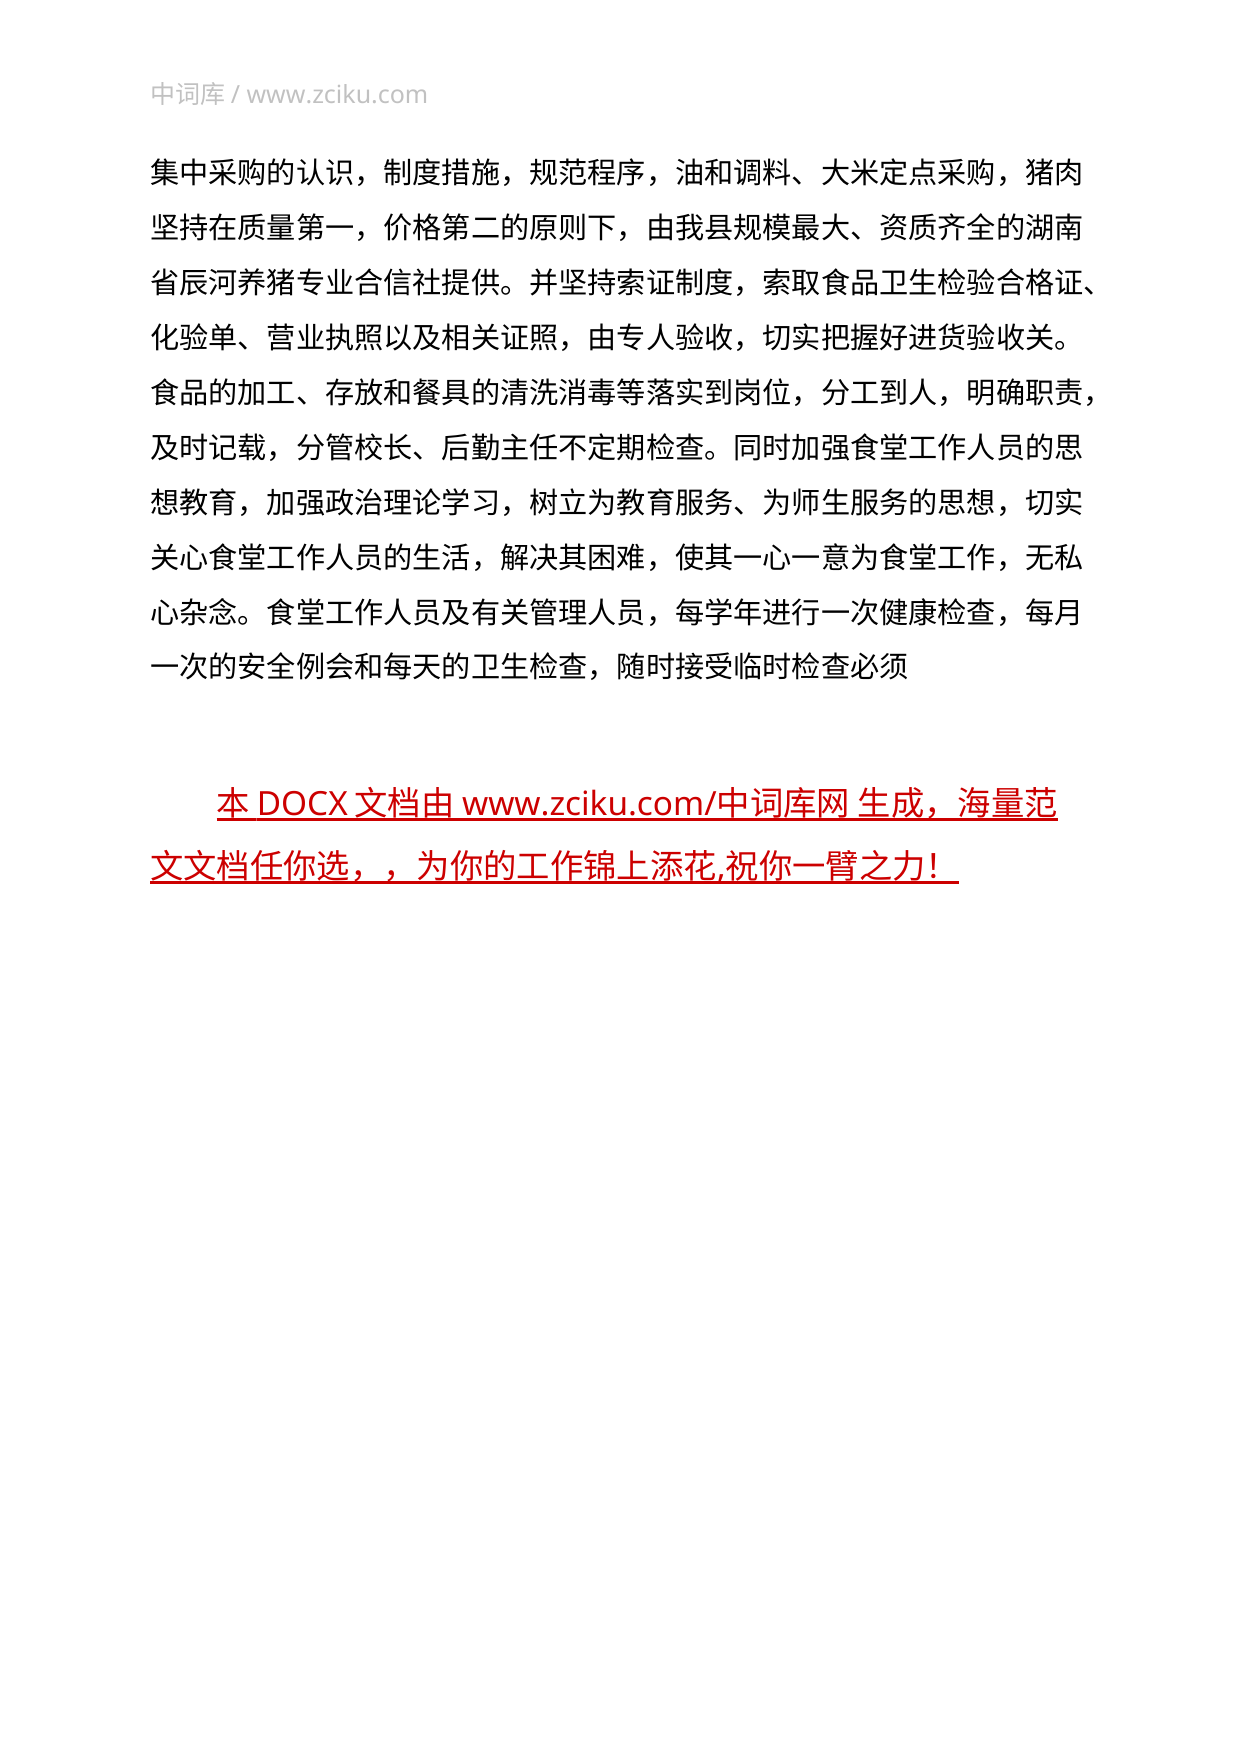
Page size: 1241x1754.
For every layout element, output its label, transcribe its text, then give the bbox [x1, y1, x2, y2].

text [150, 150, 1090, 686]
text 本DOCX文档由 www.zciku.com/中词库网 生成，海量范文文档任你选，，为你的工作锦上添花,祝你一臂之力！ [150, 777, 1090, 888]
